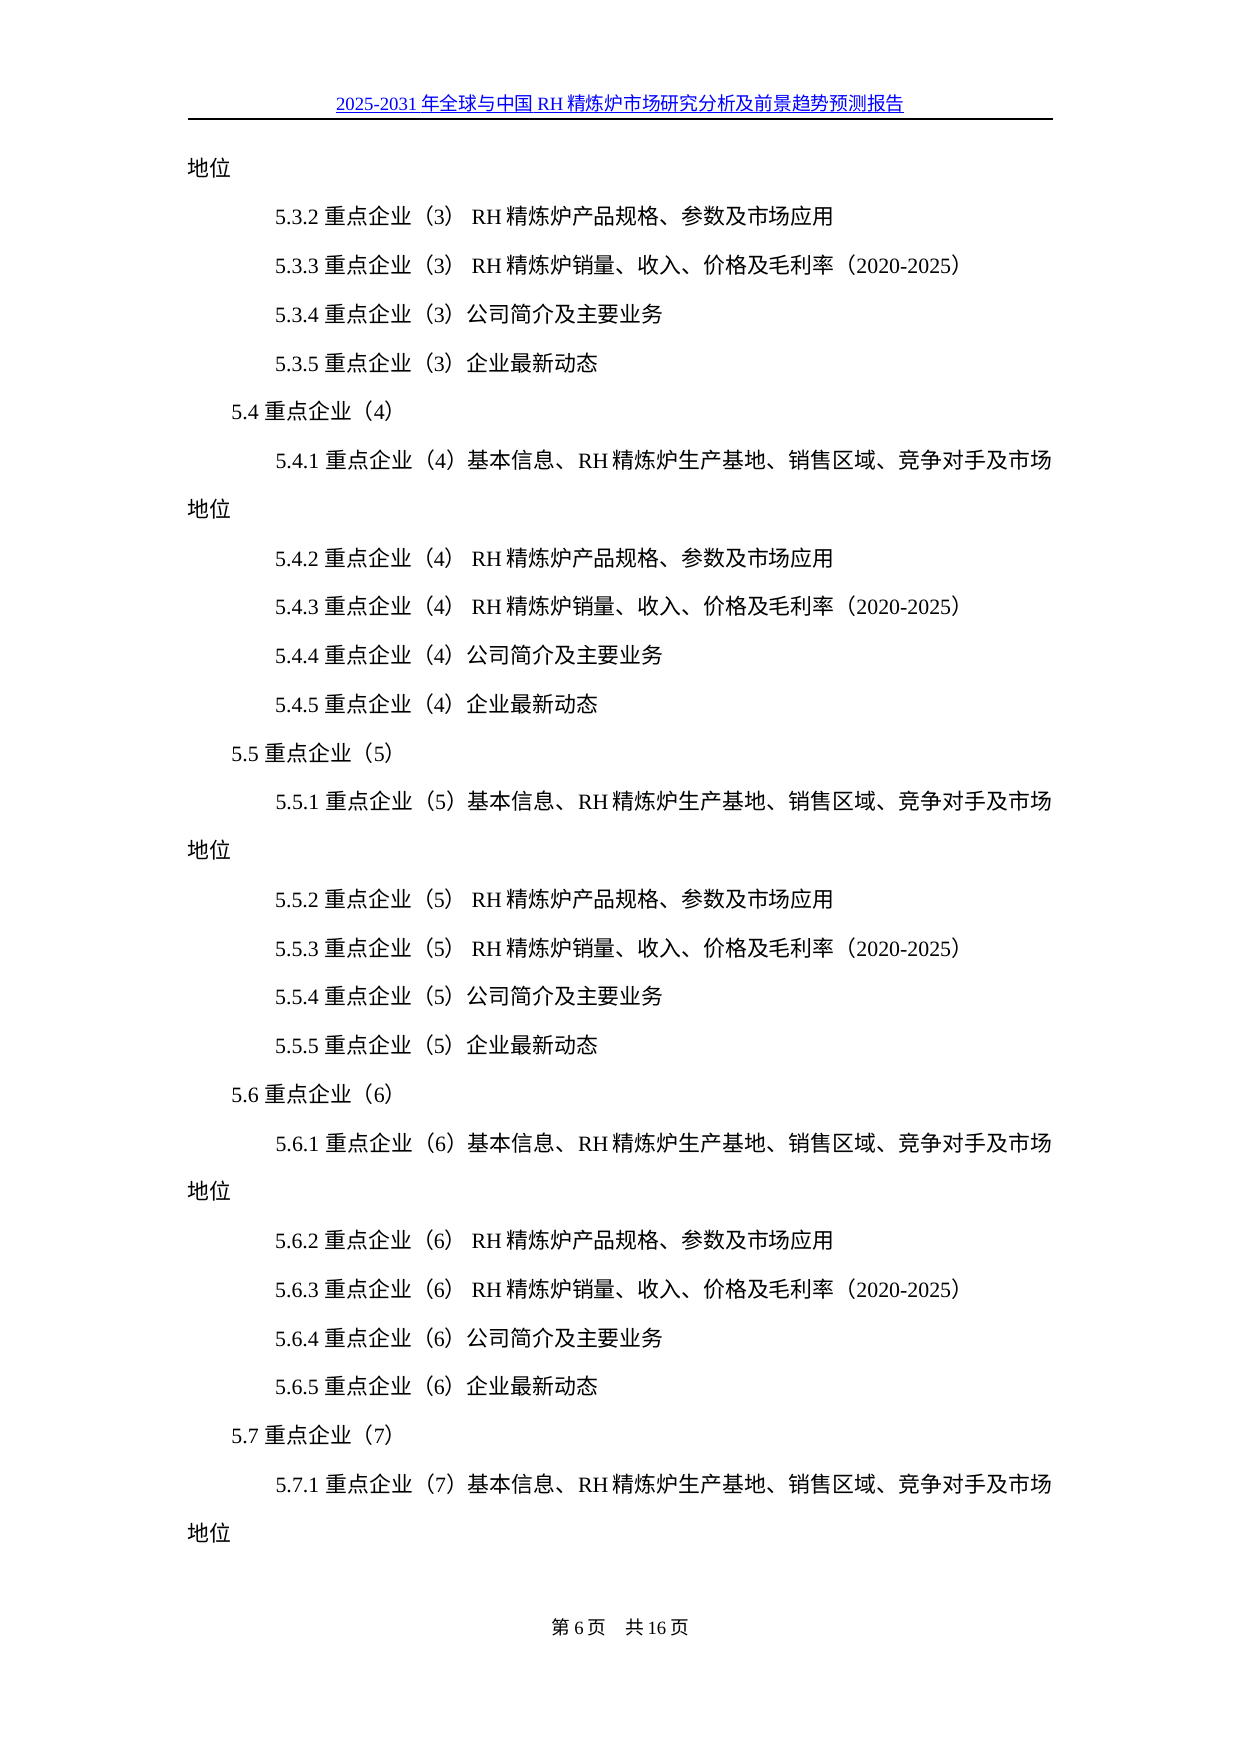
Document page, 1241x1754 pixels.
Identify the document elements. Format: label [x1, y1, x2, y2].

text [187, 150, 1053, 1548]
